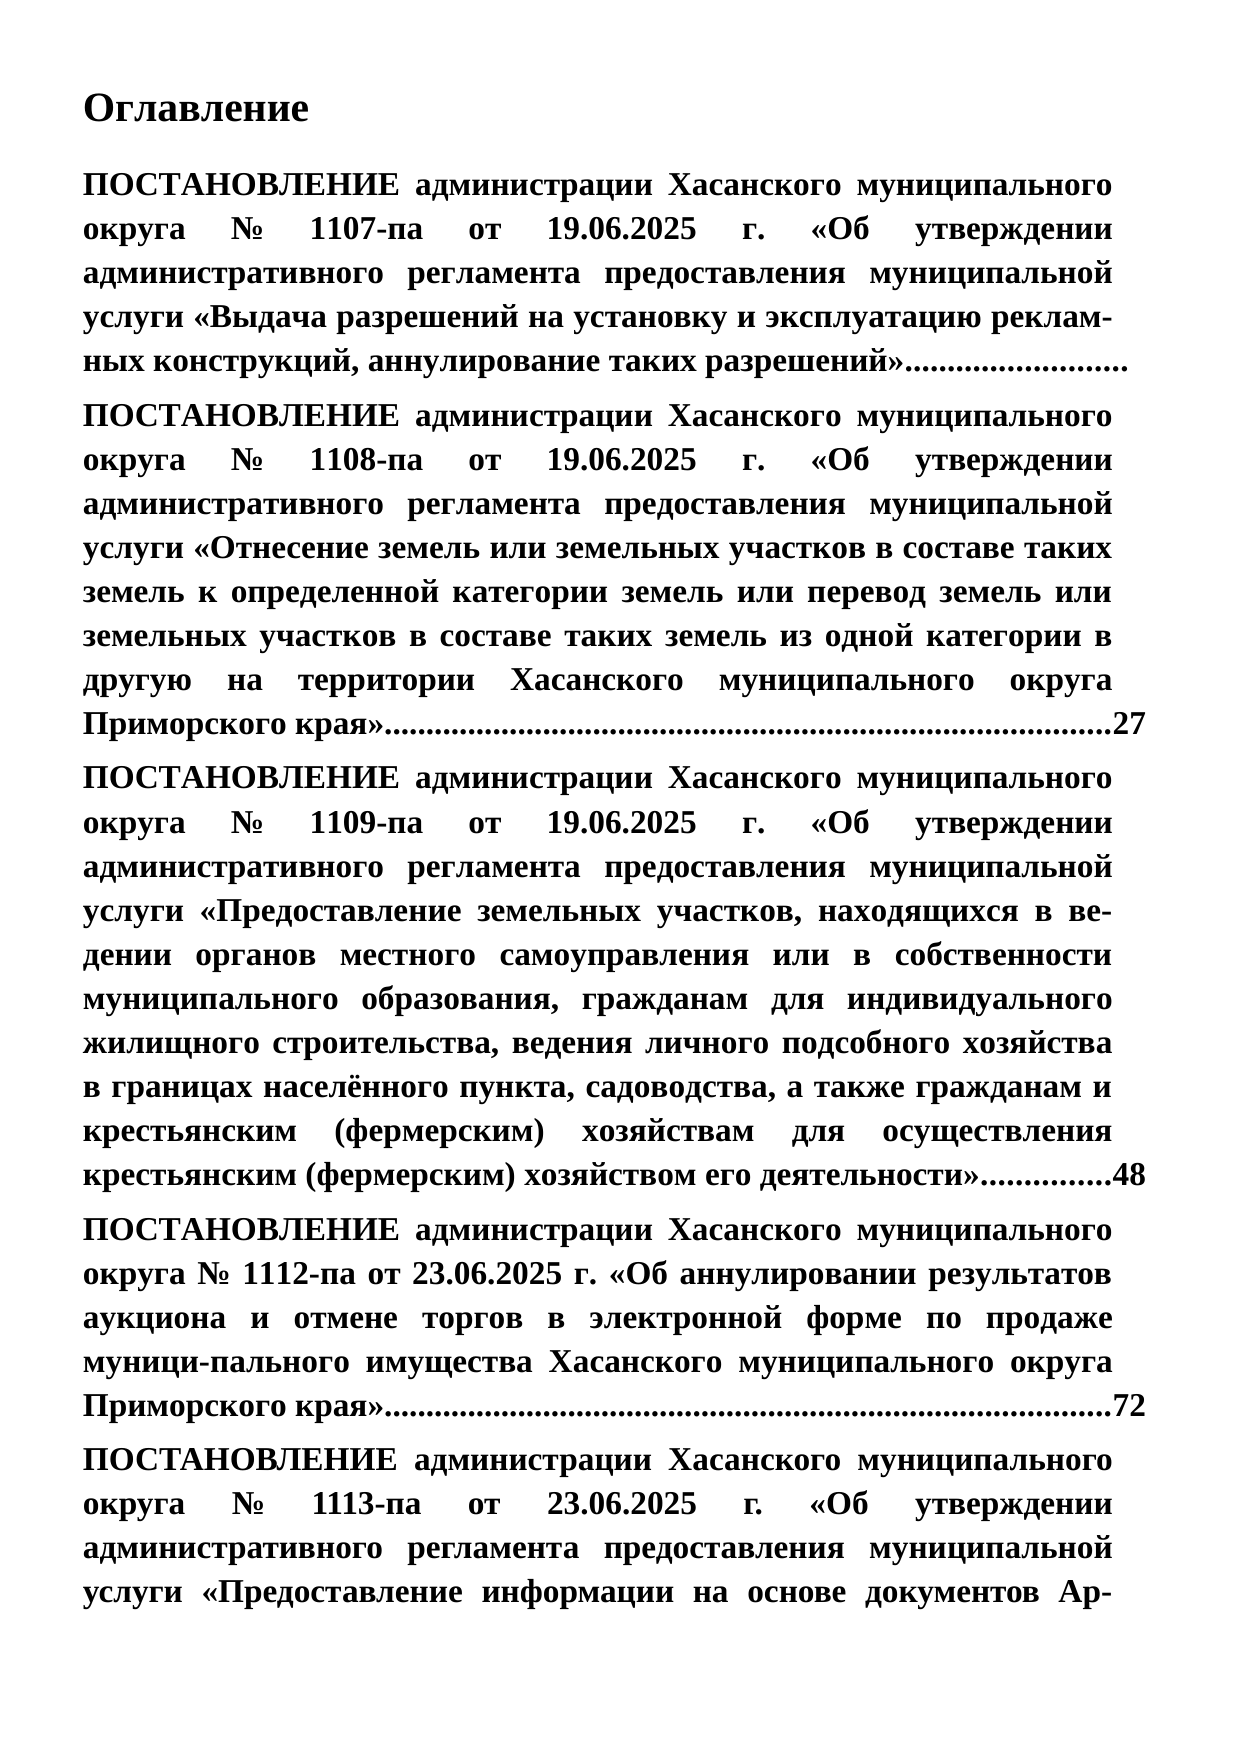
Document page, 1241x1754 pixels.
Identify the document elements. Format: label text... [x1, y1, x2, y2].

text ПОСТАНОВЛЕНИЕ администрации Хасанского муниципального округа № 1109-па от 19.06.2025 г. «Об утверждении административного регламента предоставления муниципальной услуги «Предоставление земельных участков, находящихся в ве-дении органов местного самоуправления или в собственности муниципального образования, гражданам для индивидуального жилищного строительства, ведения личного подсобного хозяйства в границах населённого пункта, садоводства, а также гражданам и крестьянским (фермерским) хозяйствам для осуществления крестьянским (фермерским) хозяйством его деятельности» 48 [83, 758, 1113, 1193]
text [83, 1439, 1113, 1610]
subtitle Оглавление [83, 83, 1157, 131]
text ПОСТАНОВЛЕНИЕ администрации Хасанского муниципального округа № 1112-па от 23.06.2025 г. «Об аннулировании результатов аукциона и отмене торгов в электронной форме по продаже муници-пального имущества Хасанского муниципального округа Приморского края» 72 [83, 1209, 1113, 1423]
text ПОСТАНОВЛЕНИЕ администрации Хасанского муниципального округа № 1108-па от 19.06.2025 г. «Об утверждении административного регламента предоставления муниципальной услуги «Отнесение земель или земельных участков в составе таких земель к определенной категории земель или перевод земель или земельных участков в составе таких земель из одной категории в другую на территории Хасанского муниципального округа Приморского края» 27 [83, 395, 1113, 742]
text ПОСТАНОВЛЕНИЕ администрации Хасанского муниципального округа № 1107-па от 19.06.2025 г. «Об утверждении административного регламента предоставления муниципальной услуги «Выдача разрешений на установку и эксплуатацию реклам-ных конструкций, аннулирование таких разрешений» 5 [83, 164, 1113, 379]
